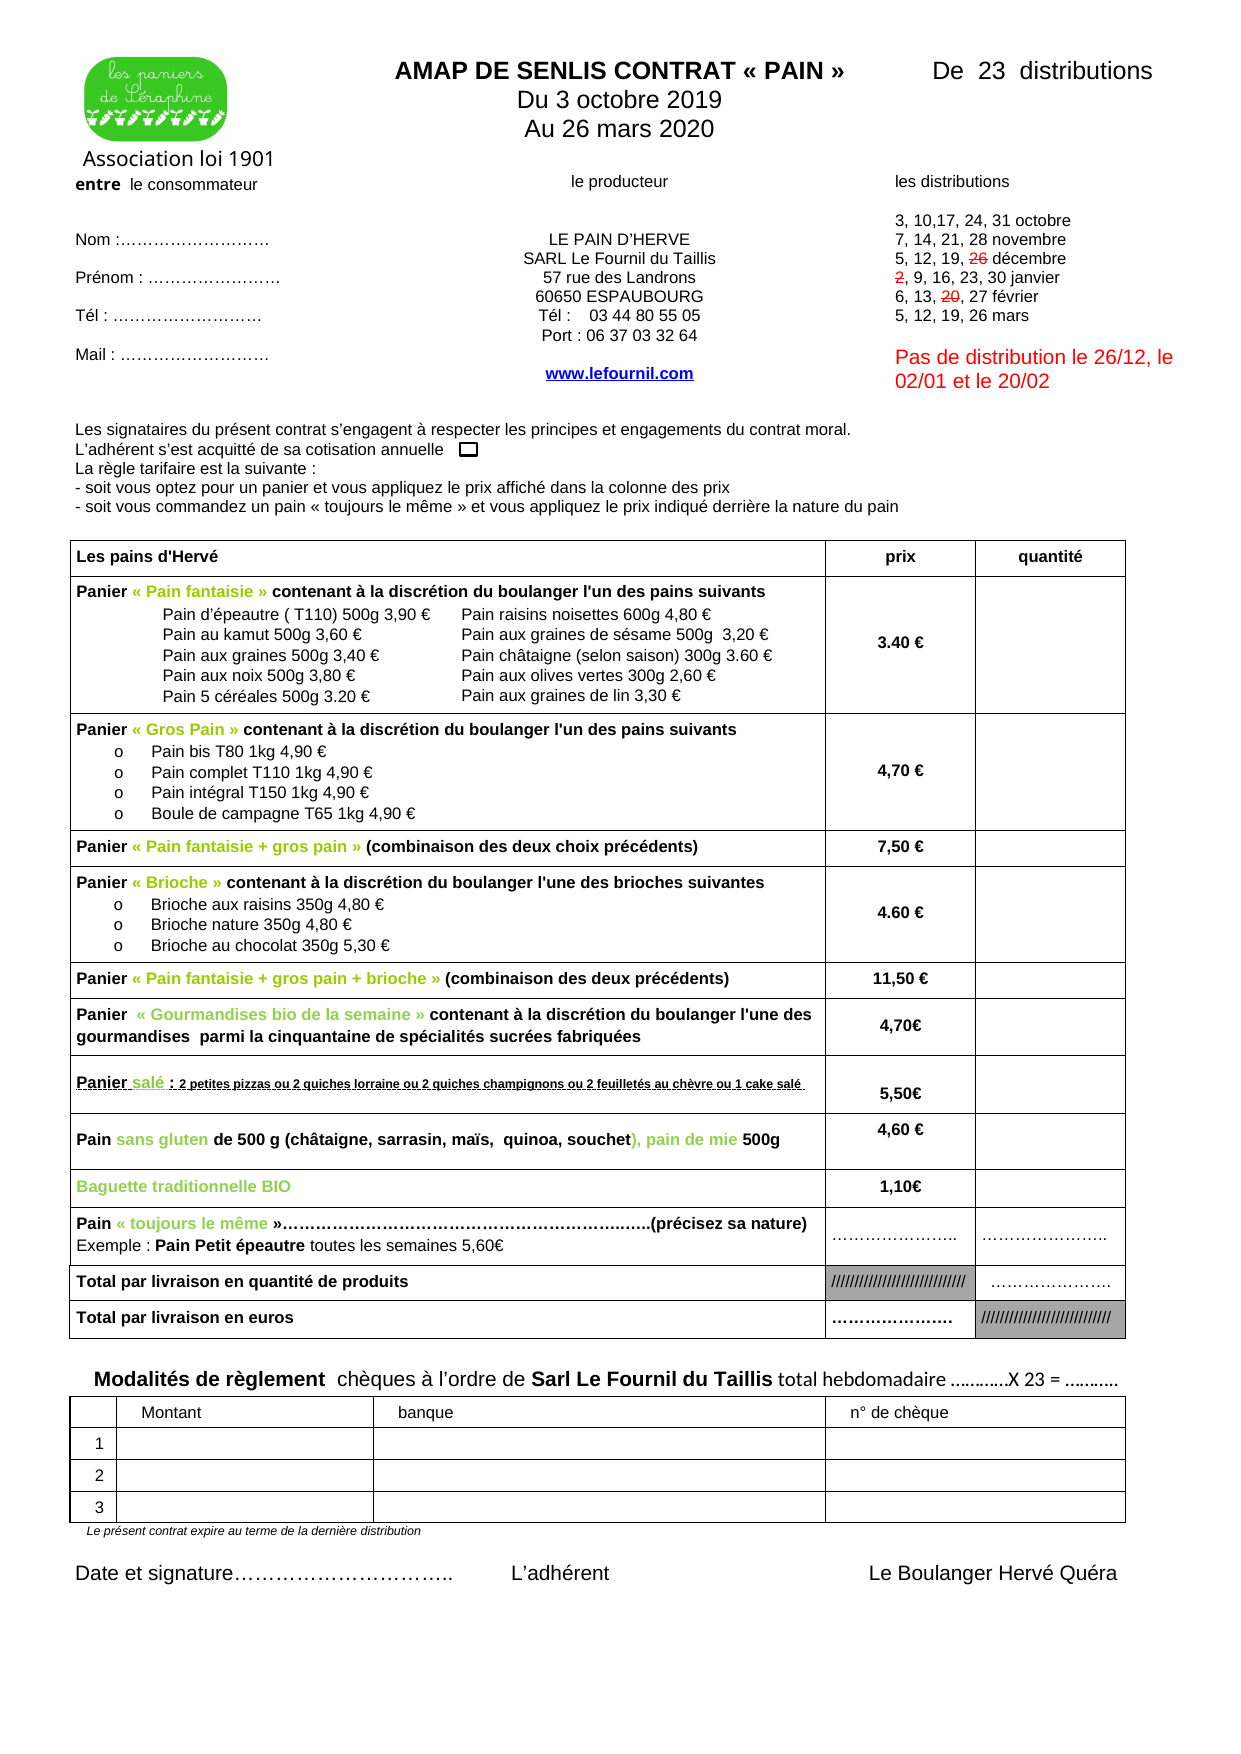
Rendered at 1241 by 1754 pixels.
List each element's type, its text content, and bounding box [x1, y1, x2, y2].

table_cell 4.60 € [826, 867, 975, 962]
table_header Association loi 1901 [64, 56, 355, 172]
table_cell [117, 1428, 373, 1459]
table_cell le producteur [355, 172, 883, 210]
table_cell ///////////////////////////// [826, 1266, 975, 1300]
table_cell 4,70€ [826, 999, 975, 1055]
table_header prix [826, 541, 975, 576]
table_cell Baguette traditionnelle BIO [71, 1170, 825, 1207]
table_cell [117, 1460, 373, 1491]
table_cell 1,10€ [826, 1170, 975, 1207]
table_header De 23 distributions [884, 56, 1201, 172]
text Modalités de règlement chèques à l’ordre de Sarl Le Fournil du Taillis total hebdomadaire …………X 23 = ……….. [94, 1366, 1125, 1392]
table_cell ………………….. [826, 1208, 975, 1265]
table_cell les distributions [884, 172, 1201, 210]
table_cell …………………. [976, 1266, 1125, 1300]
table_cell 4,70 € [826, 714, 975, 830]
table_cell [976, 714, 1125, 830]
table_cell Panier salé : 2 petites pizzas ou 2 quiches lorraine ou 2 quiches champignons ou 2 feuilletés au chèvre ou 1 cake salé [71, 1056, 825, 1113]
table_cell 3 [71, 1492, 116, 1522]
table_header Les pains d'Hervé [71, 541, 825, 576]
table_cell [826, 1492, 1125, 1522]
table_header Montant [117, 1397, 373, 1427]
table_cell Panier « Pain fantaisie + gros pain + brioche » (combinaison des deux précédents) [71, 963, 825, 998]
table_cell [826, 1460, 1125, 1491]
table_cell //////////////////////////// [976, 1301, 1125, 1338]
table_cell 4,60 € [826, 1114, 975, 1169]
table_header n° de chèque [826, 1397, 1125, 1427]
table_cell Panier « Brioche » contenant à la discrétion du boulanger l'une des brioches suivantes Brioche aux raisins 350g 4,80 € Brioche nature 350g 4,80 € Brioche au chocolat 350g 5,30 € [71, 867, 825, 962]
table_cell [976, 1114, 1125, 1169]
table_cell 3, 10,17, 24, 31 octobre 7, 14, 21, 28 novembre 5, 12, 19, 26 décembre 2, 9, 16, 23, 30 janvier 6, 13, 20, 27 février 5, 12, 19, 26 mars Pas de distribution le 26/12, le 02/01 et le 20/02 [884, 210, 1201, 420]
table_cell [976, 577, 1125, 713]
table_cell …………………. [826, 1301, 975, 1338]
text La règle tarifaire est la suivante : [75, 458, 1125, 478]
text Les signataires du présent contrat s’engagent à respecter les principes et engagements du contrat moral. [75, 420, 1125, 439]
table_header banque [374, 1397, 825, 1427]
table_cell Total par livraison en quantité de produits [70, 1266, 825, 1300]
table_cell Total par livraison en euros [70, 1301, 825, 1338]
table_cell Panier « Pain fantaisie + gros pain » (combinaison des deux choix précédents) [71, 831, 825, 866]
table_cell entre le consommateur [64, 172, 355, 210]
table_cell Pain sans gluten de 500 g (châtaigne, sarrasin, maïs, quinoa, souchet), pain de mie 500g [71, 1114, 825, 1169]
table_cell 3.40 € [826, 577, 975, 713]
table_cell [976, 999, 1125, 1055]
table_cell LE PAIN D’HERVE SARL Le Fournil du Taillis 57 rue des Landrons 60650 ESPAUBOURG Tél : 03 44 80 55 05 Port : 06 37 03 32 64 www.lefournil.com [355, 210, 883, 420]
text Le présent contrat expire au terme de la dernière distribution [75, 1523, 1125, 1538]
table_cell 5,50€ [826, 1056, 975, 1113]
table_cell [374, 1492, 825, 1522]
table_cell [976, 1170, 1125, 1207]
table_cell Nom :……………………… Prénom : …………………… Tél : ……………………… Mail : ……………………… [64, 210, 355, 420]
table_cell [117, 1492, 373, 1522]
table_cell [976, 831, 1125, 866]
table_cell [826, 1428, 1125, 1459]
text - soit vous commandez un pain « toujours le même » et vous appliquez le prix indiqué derrière la nature du pain [75, 497, 1125, 516]
table_cell [976, 867, 1125, 962]
table_cell 11,50 € [826, 963, 975, 998]
table_cell [374, 1428, 825, 1459]
table_cell Panier « Gourmandises bio de la semaine » contenant à la discrétion du boulanger l'une des gourmandises parmi la cinquantaine de spécialités sucrées fabriquées [71, 999, 825, 1055]
table_cell Panier « Pain fantaisie » contenant à la discrétion du boulanger l'un des pains suivants [71, 577, 825, 713]
table_header quantité [976, 541, 1125, 576]
table_cell 2 [71, 1460, 116, 1491]
table_cell [374, 1460, 825, 1491]
picture [82, 56, 232, 144]
table_cell [976, 963, 1125, 998]
table_cell 7,50 € [826, 831, 975, 866]
table_header [71, 1397, 116, 1427]
table_cell ………………….. [976, 1208, 1125, 1265]
text - soit vous optez pour un panier et vous appliquez le prix affiché dans la colonne des prix [75, 478, 1125, 497]
table_cell Pain « toujours le même »……………………………………………………..…..(précisez sa nature) Exemple : Pain Petit épeautre toutes les semaines 5,60€ [71, 1208, 825, 1265]
table_header AMAP DE SENLIS CONTRAT « PAIN » Du 3 octobre 2019 Au 26 mars 2020 [355, 56, 883, 172]
table_cell Panier « Gros Pain » contenant à la discrétion du boulanger l'un des pains suivants Pain bis T80 1kg 4,90 € Pain complet T110 1kg 4,90 € Pain intégral T150 1kg 4,90 € Boule de campagne T65 1kg 4,90 € [71, 714, 825, 830]
table_cell [976, 1056, 1125, 1113]
text L’adhérent s’est acquitté de sa cotisation annuelle [75, 439, 1125, 458]
text Date et signature………………………….. L’adhérent Le Boulanger Hervé Quéra [75, 1561, 1125, 1585]
table_cell 1 [71, 1428, 116, 1459]
